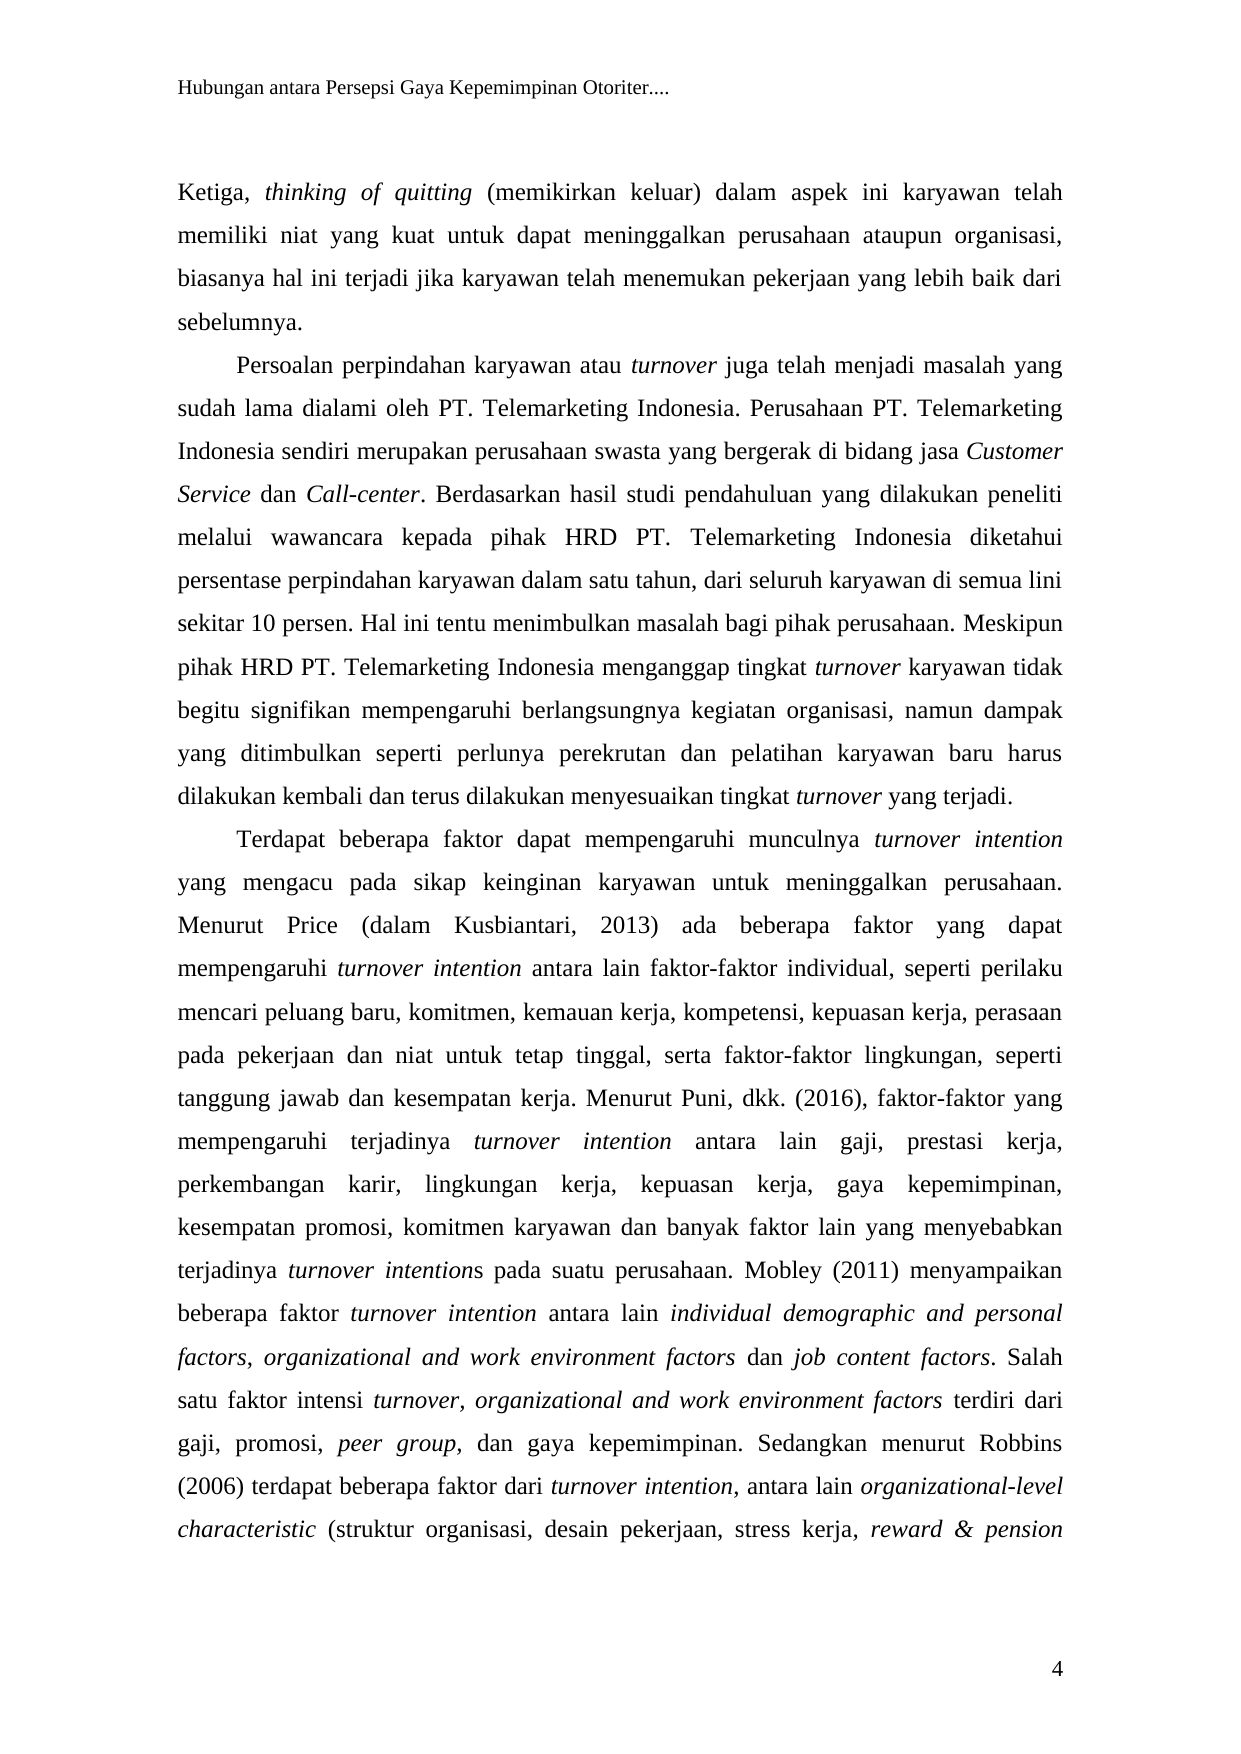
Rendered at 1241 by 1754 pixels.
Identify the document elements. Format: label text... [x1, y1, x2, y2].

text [177, 824, 1063, 1543]
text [177, 177, 1063, 335]
text Persoalan perpindahan karyawan atau turnover juga telah menjadi masalah yang sudah lama dialami oleh PT. Telemarketing Indonesia. Perusahaan PT. Telemarketing Indonesia sendiri merupakan perusahaan swasta yang bergerak di bidang jasa Customer Service dan Call-center. Berdasarkan hasil studi pendahuluan yang dilakukan peneliti melalui wawancara kepada pihak HRD PT. Telemarketing Indonesia diketahui persentase perpindahan karyawan dalam satu tahun, dari seluruh karyawan di semua lini sekitar 10 persen. Hal ini tentu menimbulkan masalah bagi pihak perusahaan. Meskipun pihak HRD PT. Telemarketing Indonesia menganggap tingkat turnover karyawan tidak begitu signifikan mempengaruhi berlangsungnya kegiatan organisasi, namun dampak yang ditimbulkan seperti perlunya perekrutan dan pelatihan karyawan baru harus dilakukan kembali dan terus dilakukan menyesuaikan tingkat turnover yang terjadi. [177, 350, 1063, 810]
